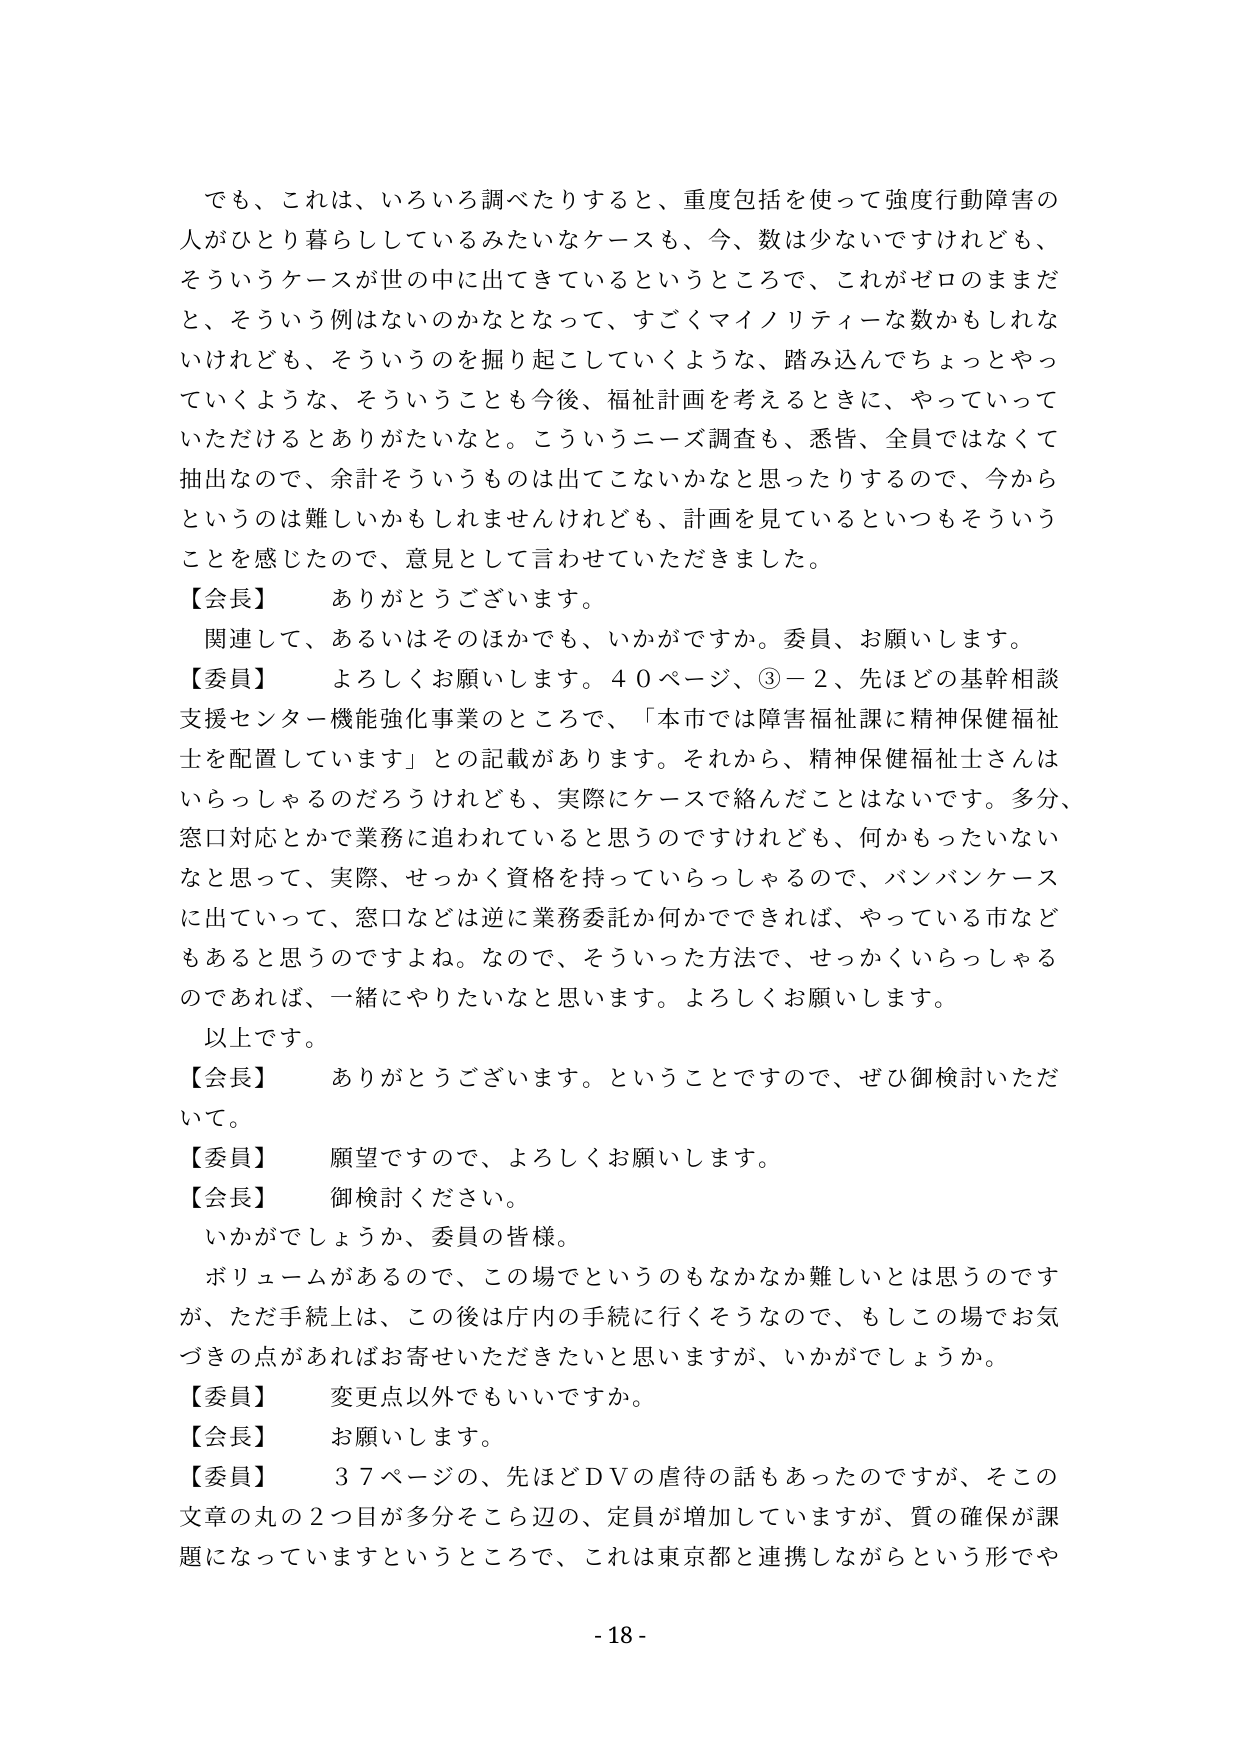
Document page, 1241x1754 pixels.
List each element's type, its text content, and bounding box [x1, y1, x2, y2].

text 【会長】 お願いします。 [179, 1416, 1061, 1455]
text 以上です。 [179, 1017, 1061, 1056]
text 【会長】 ありがとうございます。ということですので、ぜひ御検討いただいて。 [179, 1056, 1061, 1136]
text 【委員】 変更点以外でもいいですか。 [179, 1376, 1061, 1416]
text 【会長】 ありがとうございます。 [179, 578, 1061, 618]
text でも、これは、いろいろ調べたりすると、重度包括を使って強度行動障害の人がひとり暮らししているみたいなケースも、今、数は少ないですけれども、そういうケースが世の中に出てきているというところで、これがゼロのままだと、そういう例はないのかなとなって、すごくマイノリティーな数かもしれないけれども、そういうのを掘り起こしていくような、踏み込んでちょっとやっていくような、そういうことも今後、福祉計画を考えるときに、やっていっていただけるとありがたいなと。こういうニーズ調査も、悉皆、全員ではなくて抽出なので、余計そういうものは出てこないかなと思ったりするので、今からというのは難しいかもしれませんけれども、計画を見ているといつもそういうことを感じたので、意見として言わせていただきました。 [179, 179, 1061, 578]
text 【委員】 よろしくお願いします。４０ページ、③－２、先ほどの基幹相談支援センター機能強化事業のところで、「本市では障害福祉課に精神保健福祉士を配置しています」との記載があります。それから、精神保健福祉士さんはいらっしゃるのだろうけれども、実際にケースで絡んだことはないです。多分、窓口対応とかで業務に追われていると思うのですけれども、何かもったいないなと思って、実際、せっかく資格を持っていらっしゃるので、バンバンケースに出ていって、窓口などは逆に業務委託か何かでできれば、やっている市などもあると思うのですよね。なので、そういった方法で、せっかくいらっしゃるのであれば、一緒にやりたいなと思います。よろしくお願いします。 [179, 657, 1061, 1017]
text 関連して、あるいはそのほかでも、いかがですか。委員、お願いします。 [179, 618, 1061, 657]
text いかがでしょうか、委員の皆様。 [179, 1216, 1061, 1256]
text ボリュームがあるので、この場でというのもなかなか難しいとは思うのですが、ただ手続上は、この後は庁内の手続に行くそうなので、もしこの場でお気づきの点があればお寄せいただきたいと思いますが、いかがでしょうか。 [179, 1256, 1061, 1376]
text 【委員】 願望ですので、よろしくお願いします。 [179, 1136, 1061, 1176]
text 【会長】 御検討ください。 [179, 1176, 1061, 1216]
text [179, 1455, 1061, 1575]
